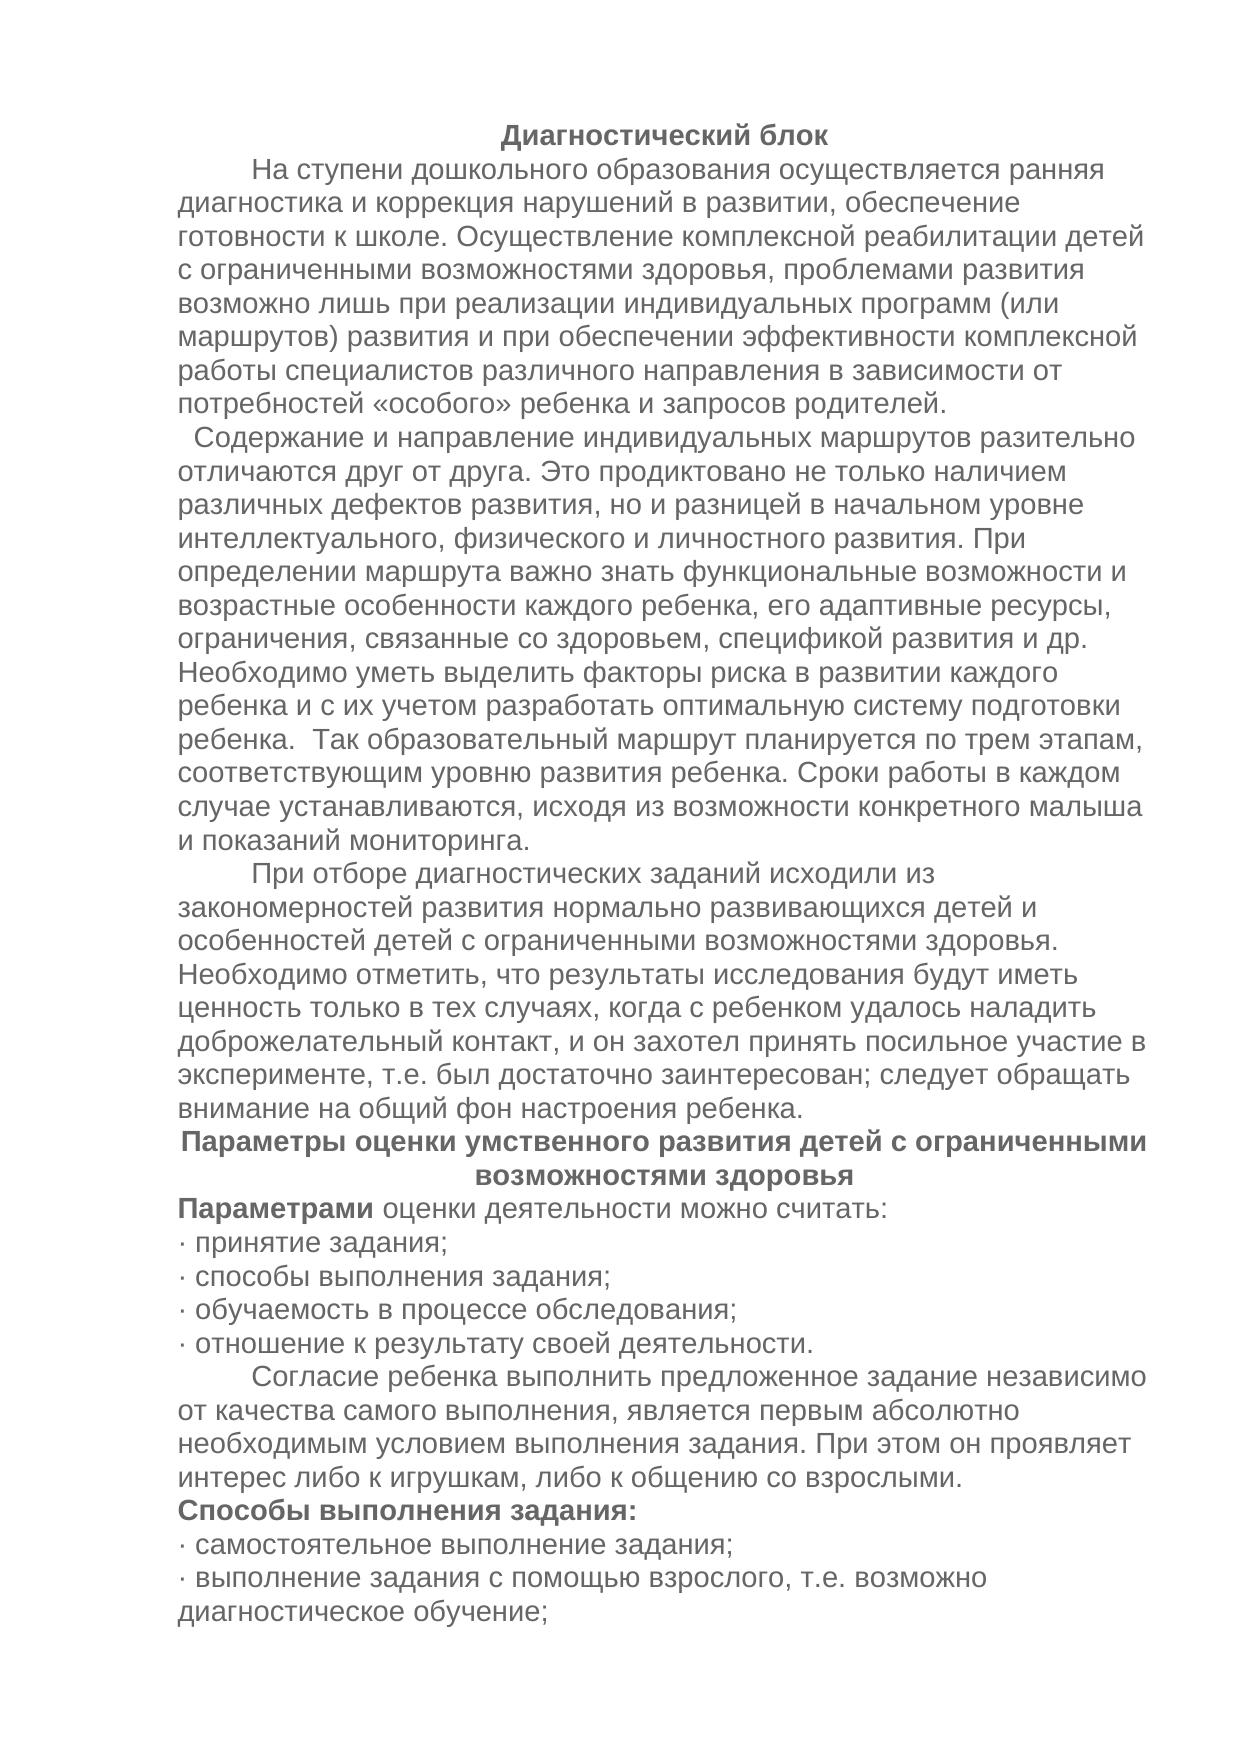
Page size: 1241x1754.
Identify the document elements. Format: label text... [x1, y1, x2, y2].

text · способы выполнения задания; [177, 1258, 1152, 1292]
text Содержание и направление индивидуальных маршрутов разительно отличаются друг от друга. Это продиктовано не только наличием различных дефектов развития, но и разницей в начальном уровне интеллектуального, физического и личностного развития. При определении маршрута важно знать функциональные возможности и возрастные особенности каждого ребенка, его адаптивные ресурсы, ограничения, связанные со здоровьем, спецификой развития и др. Необходимо уметь выделить факторы риска в развитии каждого ребенка и с их учетом разработать оптимальную систему подготовки ребенка. Так образовательный маршрут планируется по трем этапам, соответствующим уровню развития ребенка. Сроки работы в каждом случае устанавливаются, исходя из возможности конкретного малыша и показаний мониторинга. [177, 420, 1152, 856]
text Согласие ребенка выполнить предложенное задание независимо от качества самого выполнения, является первым абсолютно необходимым условием выполнения задания. При этом он проявляет интерес либо к игрушкам, либо к общению со взрослыми. [177, 1359, 1152, 1493]
text Параметрами оценки деятельности можно считать: [177, 1191, 1152, 1225]
text · отношение к результату своей деятельности. [177, 1326, 1152, 1359]
text При отборе диагностических заданий исходили из закономерностей развития нормально развивающихся детей и особенностей детей с ограниченными возможностями здоровья. Необходимо отметить, что результаты исследования будут иметь ценность только в тех случаях, когда с ребенком удалось наладить доброжелательный контакт, и он захотел принять посильное участие в эксперименте, т.е. был достаточно заинтересован; следует обращать внимание на общий фон настроения ребенка. [177, 856, 1152, 1124]
text На ступени дошкольного образования осуществляется ранняя диагностика и коррекция нарушений в развитии, обеспечение готовности к школе. Осуществление комплексной реабилитации детей с ограниченными возможностями здоровья, проблемами развития возможно лишь при реализации индивидуальных программ (или маршрутов) развития и при обеспечении эффективности комплексной работы специалистов различного направления в зависимости от потребностей «особого» ребенка и запросов родителей. [177, 152, 1152, 420]
text · самостоятельное выполнение задания; [177, 1527, 1152, 1560]
text · выполнение задания с помощью взрослого, т.е. возможно диагностическое обучение; [177, 1560, 1152, 1627]
text · принятие задания; [177, 1225, 1152, 1258]
text Параметры оценки умственного развития детей с ограниченными возможностями здоровья [177, 1124, 1152, 1191]
text · обучаемость в процессе обследования; [177, 1292, 1152, 1326]
text Диагностический блок [177, 118, 1152, 152]
text Способы выполнения задания: [177, 1493, 1152, 1527]
